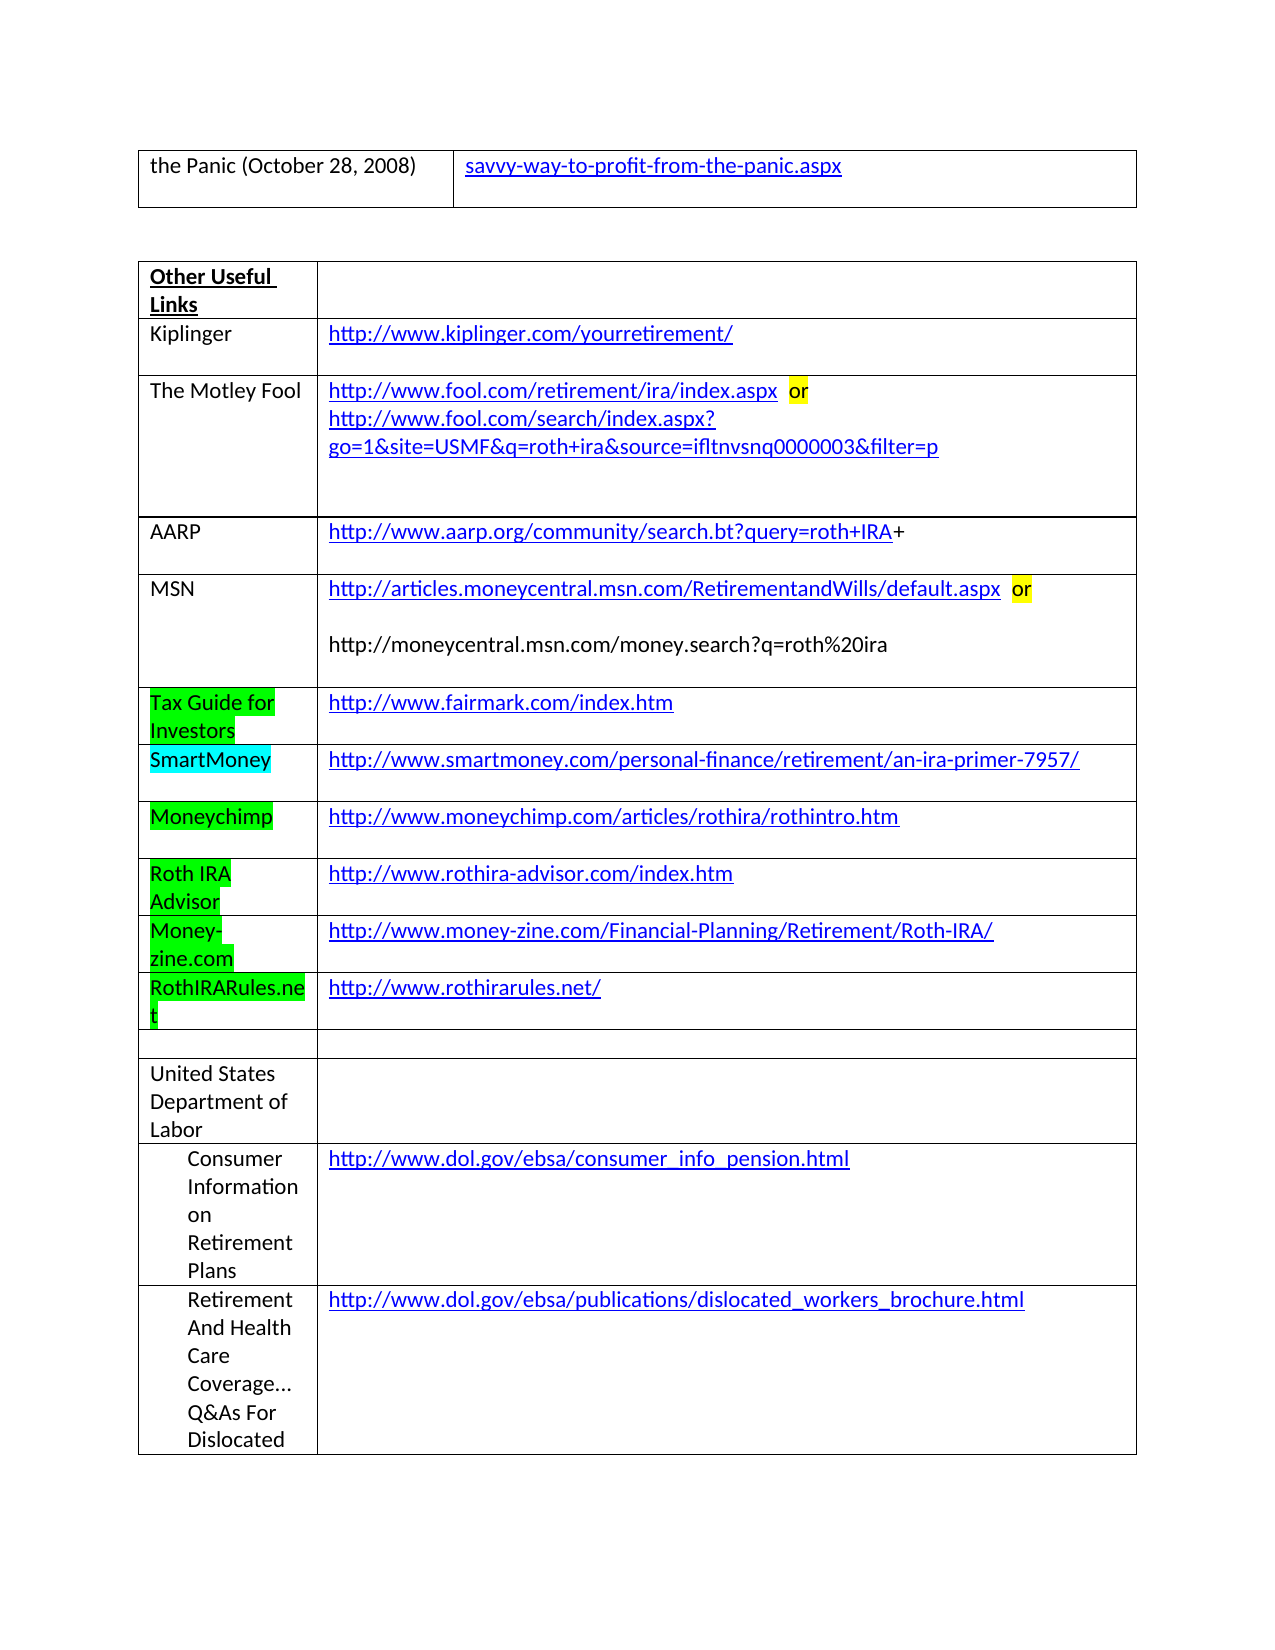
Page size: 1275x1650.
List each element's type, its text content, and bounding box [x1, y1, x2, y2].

table_cell Roth IRA Advisor [220, 859, 317, 915]
table_cell http://www.aarp.org/community/search.bt?query=roth+IRA+ [318, 518, 1136, 573]
table_cell [318, 1030, 1136, 1058]
table_cell MSN [139, 575, 317, 687]
table_cell SmartMoney [139, 745, 317, 801]
table_cell United States Department of Labor [139, 1059, 317, 1143]
table_header Other Useful Links [139, 262, 317, 318]
table_cell Moneychimp [139, 802, 317, 858]
table_cell [318, 1059, 1136, 1143]
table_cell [318, 1286, 1136, 1454]
table_cell Tax Guide for Investors [235, 688, 317, 744]
table_header [318, 262, 1136, 318]
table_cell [454, 151, 1136, 207]
table_cell http://www.dol.gov/ebsa/consumer_info_pension.html [318, 1144, 1136, 1284]
table_cell RothIRARules.net [158, 973, 317, 1029]
table_cell Consumer Information on Retirement Plans [139, 1144, 317, 1284]
table_cell [139, 1030, 317, 1058]
table_cell The Motley Fool [139, 376, 317, 516]
table_cell http://www.fairmark.com/index.htm [318, 688, 1136, 744]
table_cell http://www.rothirarules.net/ [318, 973, 1136, 1029]
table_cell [139, 1286, 317, 1454]
table_cell Money-zine.com [222, 916, 317, 972]
table_cell A Tax-Savvy Way to Profit from the Panic (October 28, 2008) [139, 151, 453, 207]
table_cell http://www.rothira-advisor.com/index.htm [318, 859, 1136, 915]
table_cell http://www.money-zine.com/Financial-Planning/Retirement/Roth-IRA/ [318, 916, 1136, 972]
table_cell http://www.moneychimp.com/articles/rothira/rothintro.htm [318, 802, 1136, 858]
table_cell Kiplinger [139, 319, 317, 375]
table_cell http://www.smartmoney.com/personal-finance/retirement/an-ira-primer-7957/ [318, 745, 1136, 801]
table_cell http://www.fool.com/retirement/ira/index.aspx or http://www.fool.com/search/index.aspx?go=1&site=USMF&q=roth+ira&source=ifltnvsnq0000003&filter=p [318, 376, 1136, 516]
table_cell AARP [139, 518, 317, 573]
table_cell http://www.kiplinger.com/yourretirement/ [318, 319, 1136, 375]
table_cell http://articles.moneycentral.msn.com/RetirementandWills/default.aspx or http://moneycentral.msn.com/money.search?q=roth%20ira [318, 575, 1136, 687]
